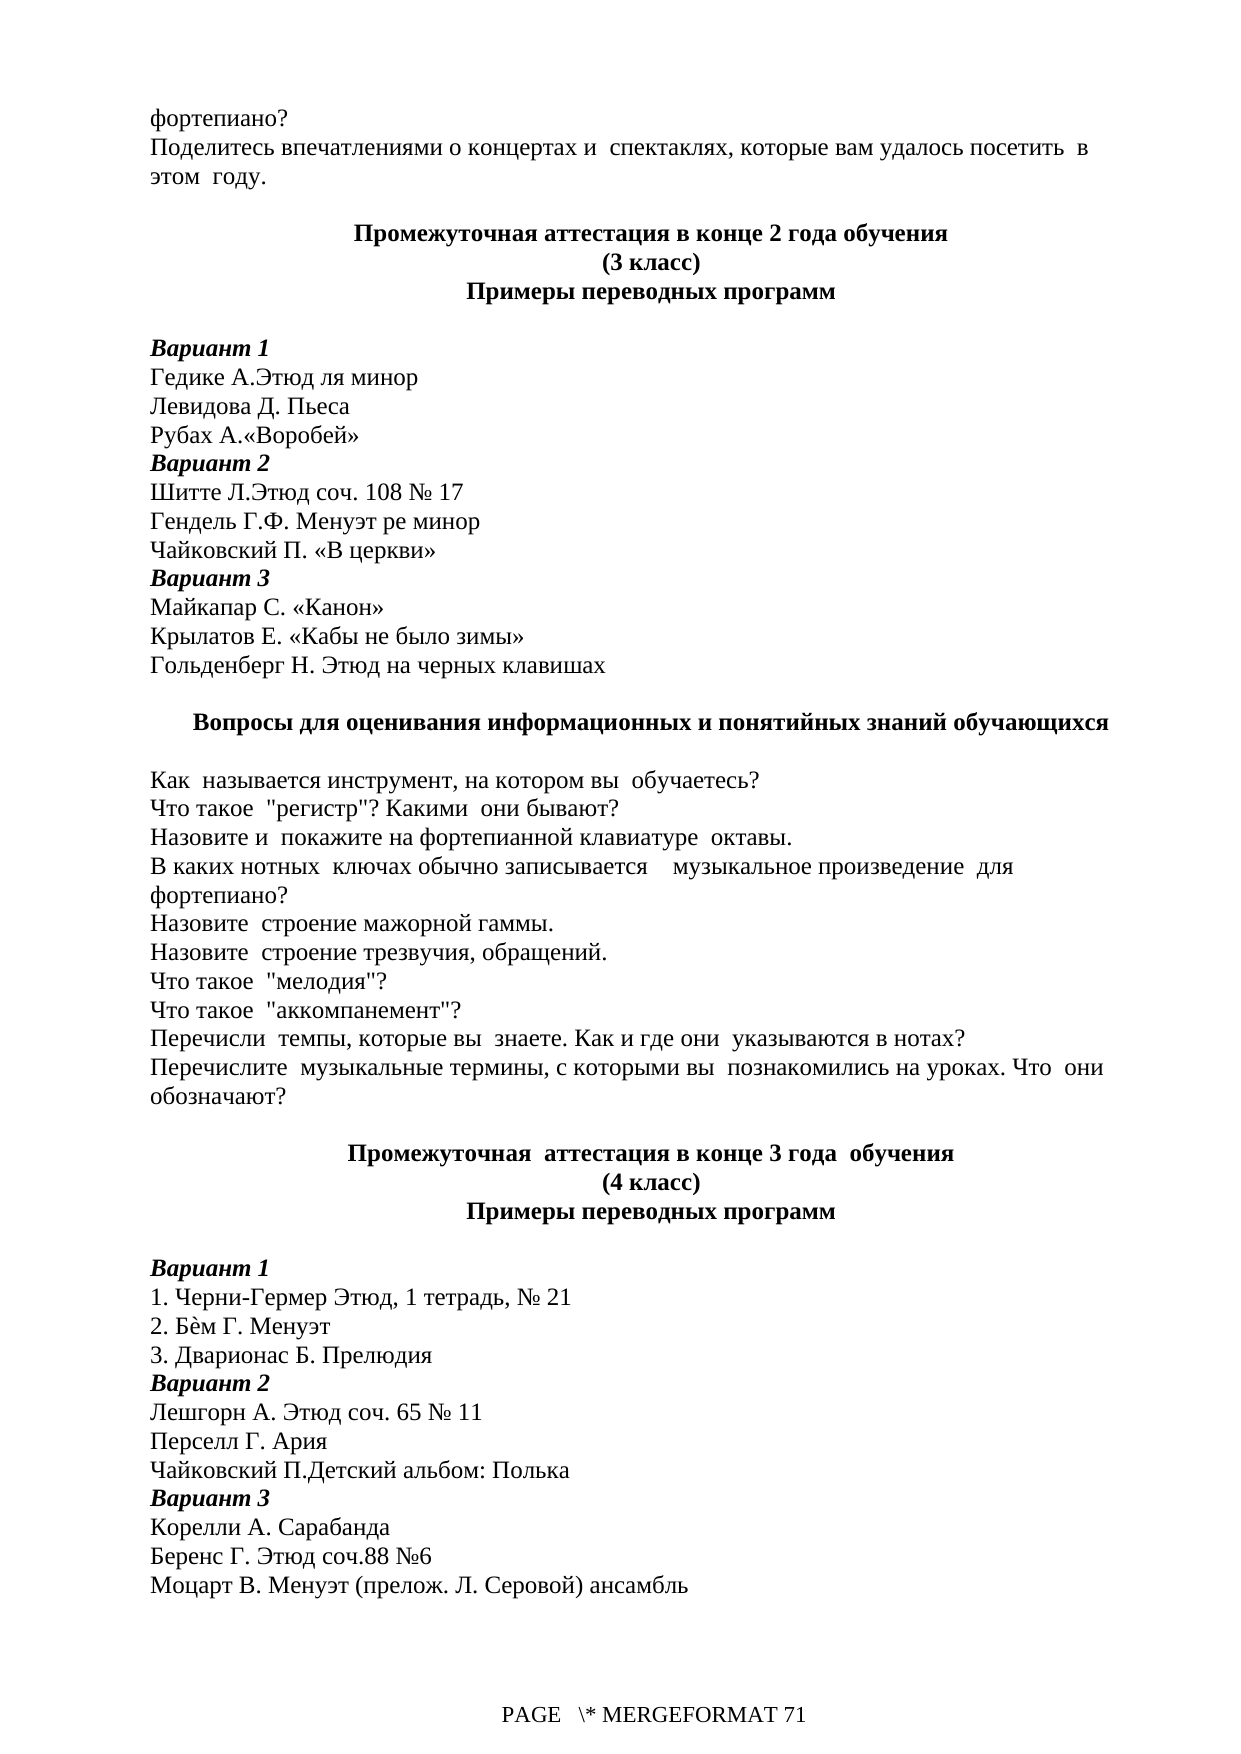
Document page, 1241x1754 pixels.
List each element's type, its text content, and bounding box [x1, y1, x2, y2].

text Перечисли темпы, которые вы знаете. Как и где они указываются в нотах? [150, 1023, 1152, 1052]
text Беренс Г. Этюд соч.88 №6 [150, 1541, 1152, 1570]
text 3. Дварионас Б. Прелюдия [150, 1340, 1152, 1368]
text Майкапар С. «Канон» [150, 592, 1152, 621]
text Назовите строение трезвучия, обращений. [150, 937, 1152, 966]
text Вариант 3 [150, 563, 1152, 592]
text Вариант 1 [150, 333, 1152, 362]
text Чайковский П.Детский альбом: Полька [150, 1455, 1152, 1483]
text (3 класс) [150, 247, 1152, 276]
text Гедике А.Этюд ля минор [150, 362, 1152, 391]
text Что такое "регистр"? Какими они бывают? [150, 793, 1152, 822]
text Примеры переводных программ [150, 1196, 1152, 1225]
text (4 класс) [150, 1167, 1152, 1196]
text Гендель Г.Ф. Менуэт ре минор [150, 506, 1152, 535]
text Крылатов Е. «Кабы не было зимы» [150, 621, 1152, 650]
text Промежуточная аттестация в конце 2 года обучения [150, 218, 1152, 247]
text Что такое "мелодия"? [150, 966, 1152, 995]
text Назовите и покажите на фортепианной клавиатуре октавы. [150, 822, 1152, 851]
text Вариант 2 [150, 448, 1152, 477]
text Примеры переводных программ [150, 276, 1152, 305]
text Как называется инструмент, на котором вы обучаетесь? [150, 765, 1152, 793]
text Что такое "аккомпанемент"? [150, 995, 1152, 1023]
text Рубах А.«Воробей» [150, 420, 1152, 448]
text Моцарт В. Менуэт (прелож. Л. Серовой) ансамбль [150, 1570, 1152, 1598]
text Корелли А. Сарабанда [150, 1512, 1152, 1541]
text обозначают? [150, 1081, 1152, 1110]
text Лешгорн А. Этюд соч. 65 № 11 [150, 1397, 1152, 1426]
text Вариант 3 [150, 1483, 1152, 1512]
text фортепиано? [150, 103, 1152, 132]
text В каких нотных ключах обычно записывается музыкальное произведение для [150, 851, 1152, 880]
text Перселл Г. Ария [150, 1426, 1152, 1455]
text фортепиано? [150, 880, 1152, 908]
text Назовите строение мажорной гаммы. [150, 908, 1152, 937]
text Вопросы для оценивания информационных и понятийных знаний обучающихся [150, 707, 1152, 736]
text этом году. [150, 161, 1152, 190]
text Поделитесь впечатлениями о концертах и спектаклях, которые вам удалось посетить в [150, 132, 1152, 161]
text Вариант 1 [150, 1253, 1152, 1282]
text Промежуточная аттестация в конце 3 года обучения [150, 1138, 1152, 1167]
text Шитте Л.Этюд соч. 108 № 17 [150, 477, 1152, 506]
text Левидова Д. Пьеса [150, 391, 1152, 420]
text Перечислите музыкальные термины, с которыми вы познакомились на уроках. Что они [150, 1052, 1152, 1081]
text Вариант 2 [150, 1368, 1152, 1397]
text Гольденберг Н. Этюд на черных клавишах [150, 650, 1152, 678]
text Чайковский П. «В церкви» [150, 535, 1152, 563]
text 2. Бѐм Г. Менуэт [150, 1311, 1152, 1340]
text 1. Черни-Гермер Этюд, 1 тетрадь, № 21 [150, 1282, 1152, 1311]
